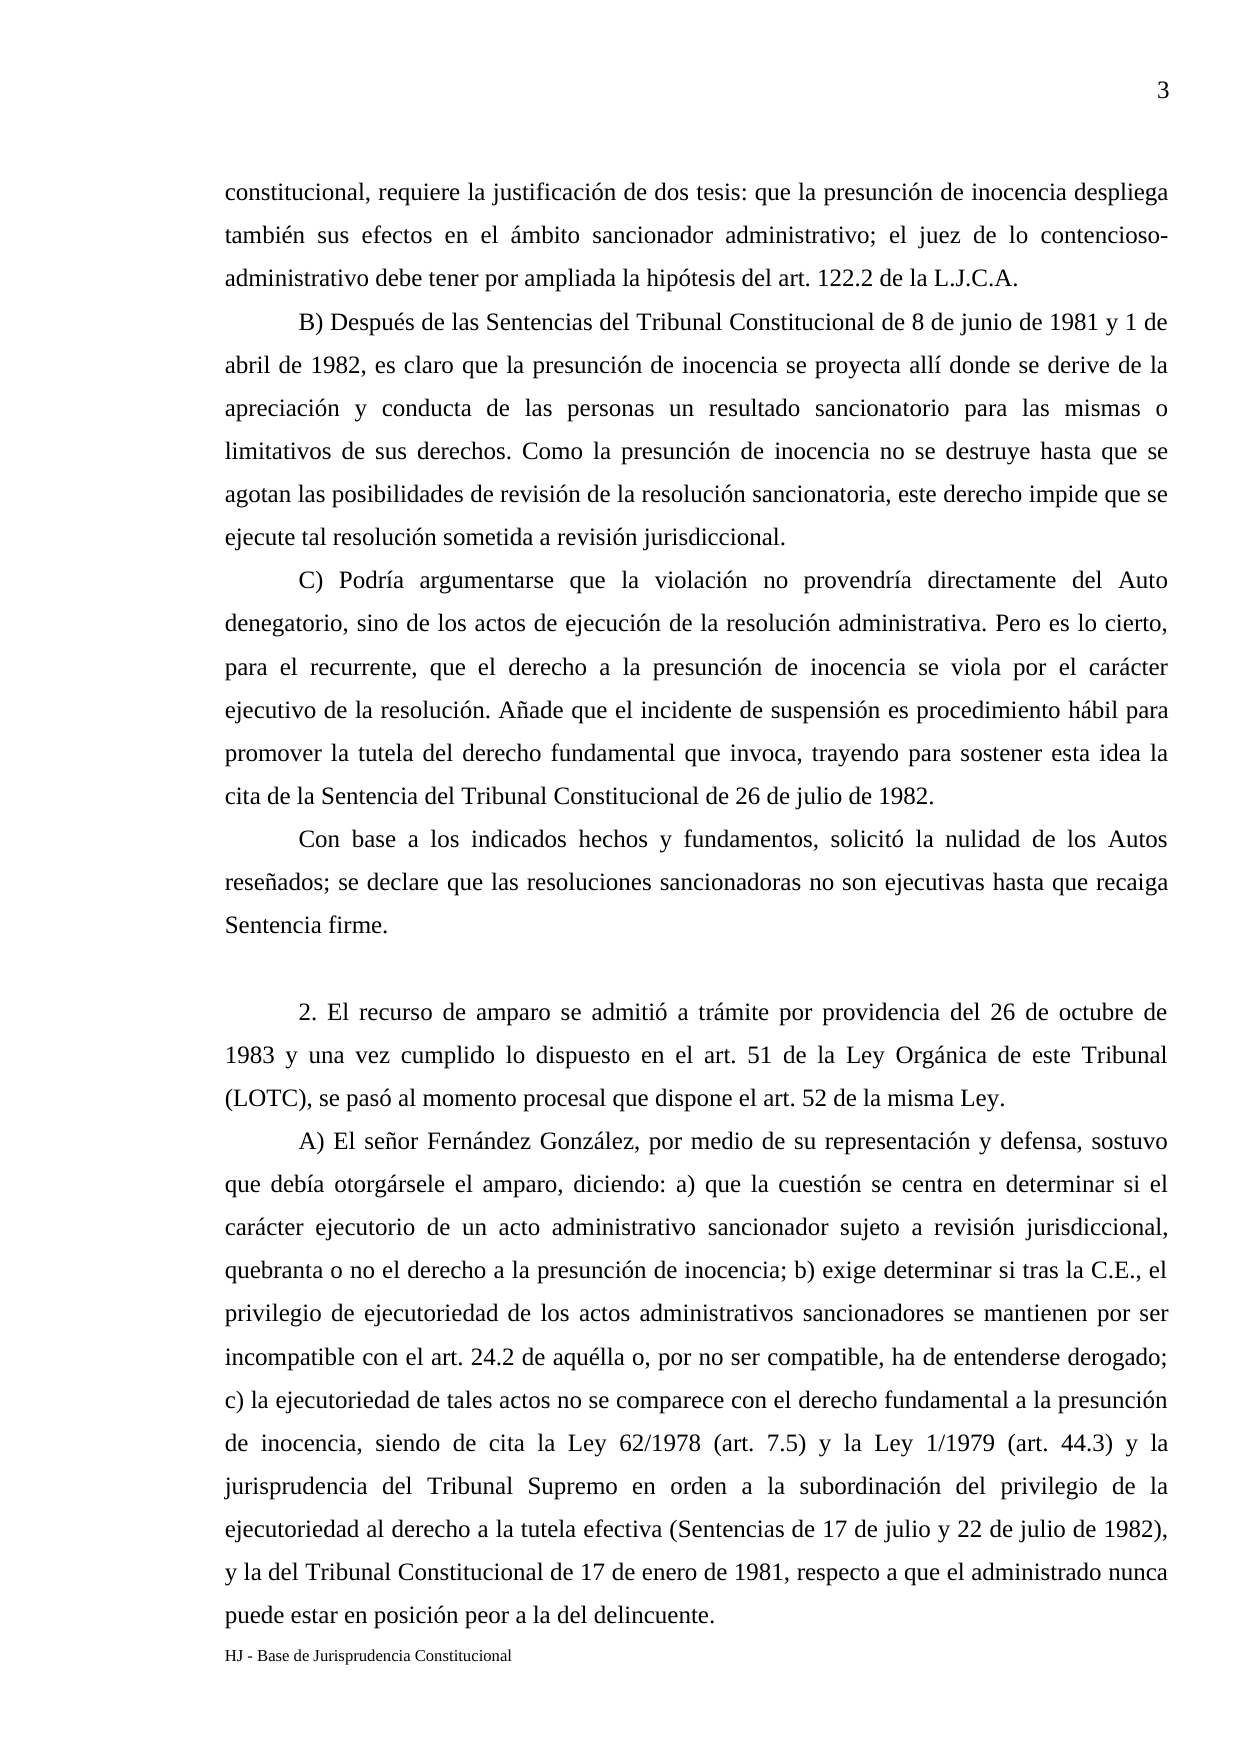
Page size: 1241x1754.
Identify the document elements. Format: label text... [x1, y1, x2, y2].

text C) Podría argumentarse que la violación no provendría directamente del Auto denegatorio, sino de los actos de ejecución de la resolución administrativa. Pero es lo cierto, para el recurrente, que el derecho a la presunción de inocencia se viola por el carácter ejecutivo de la resolución. Añade que el incidente de suspensión es procedimiento hábil para promover la tutela del derecho fundamental que invoca, trayendo para sostener esta idea la cita de la Sentencia del Tribunal Constitucional de 26 de julio de 1982. [224, 565, 1169, 810]
text B) Después de las Sentencias del Tribunal Constitucional de 8 de junio de 1981 y 1 de abril de 1982, es claro que la presunción de inocencia se proyecta allí donde se derive de la apreciación y conducta de las personas un resultado sancionatorio para las mismas o limitativos de sus derechos. Como la presunción de inocencia no se destruye hasta que se agotan las posibilidades de revisión de la resolución sancionatoria, este derecho impide que se ejecute tal resolución sometida a revisión jurisdiccional. [224, 307, 1169, 551]
text A) El señor Fernández González, por medio de su representación y defensa, sostuvo que debía otorgársele el amparo, diciendo: a) que la cuestión se centra en determinar si el carácter ejecutorio de un acto administrativo sancionador sujeto a revisión jurisdiccional, quebranta o no el derecho a la presunción de inocencia; b) exige determinar si tras la C.E., el privilegio de ejecutoriedad de los actos administrativos sancionadores se mantienen por ser incompatible con el art. 24.2 de aquélla o, por no ser compatible, ha de entenderse derogado; c) la ejecutoriedad de tales actos no se comparece con el derecho fundamental a la presunción de inocencia, siendo de cita la Ley 62/1978 (art. 7.5) y la Ley 1/1979 (art. 44.3) y la jurisprudencia del Tribunal Supremo en orden a la subordinación del privilegio de la ejecutoriedad al derecho a la tutela efectiva (Sentencias de 17 de julio y 22 de julio de 1982), y la del Tribunal Constitucional de 17 de enero de 1981, respecto a que el administrado nunca puede estar en posición peor a la del delincuente. [224, 1126, 1169, 1629]
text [224, 177, 1169, 292]
text Con base a los indicados hechos y fundamentos, solicitó la nulidad de los Autos reseñados; se declare que las resoluciones sancionadoras no son ejecutivas hasta que recaiga Sentencia firme. [224, 824, 1169, 939]
text 2. El recurso de amparo se admitió a trámite por providencia del 26 de octubre de 1983 y una vez cumplido lo dispuesto en el art. 51 de la Ley Orgánica de este Tribunal (LOTC), se pasó al momento procesal que dispone el art. 52 de la misma Ley. [224, 997, 1169, 1112]
